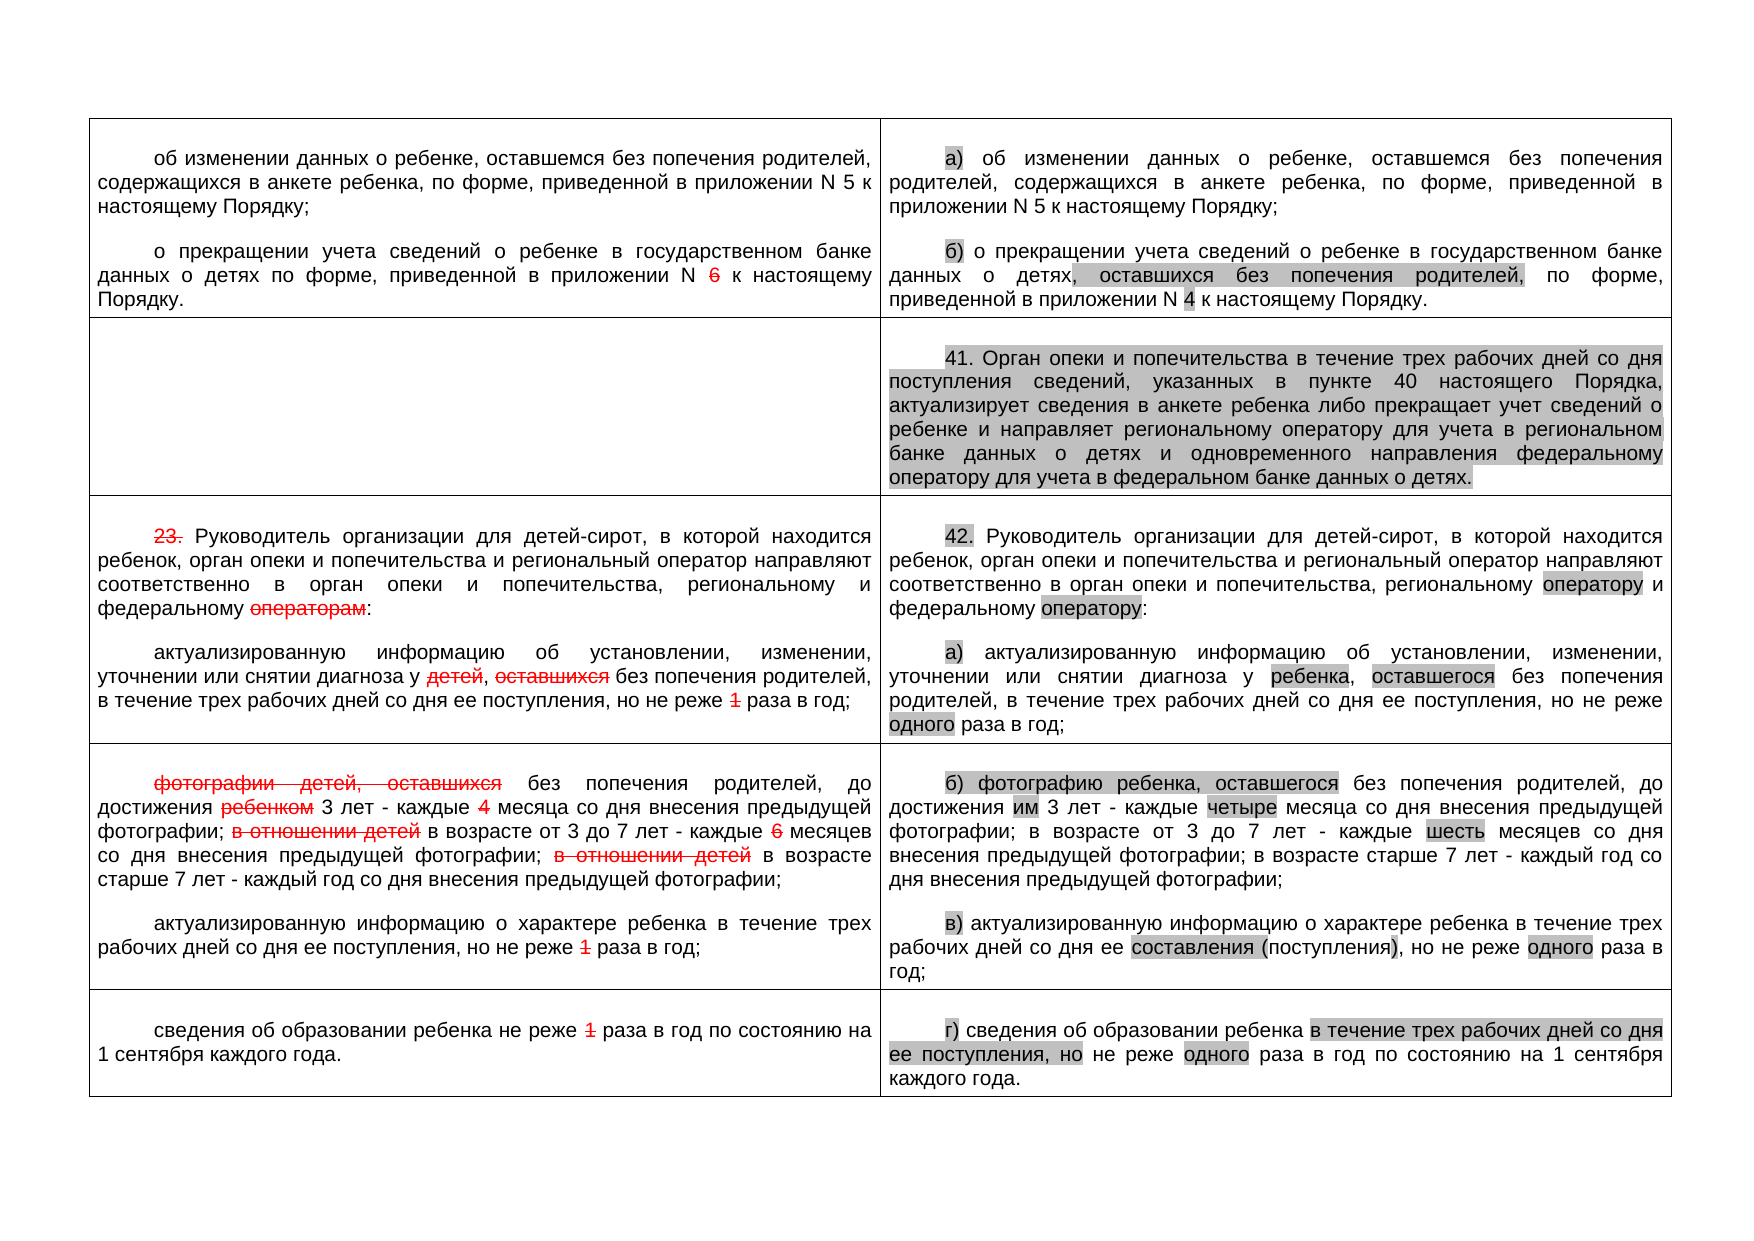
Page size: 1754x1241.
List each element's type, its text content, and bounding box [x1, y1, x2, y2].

table_cell 23. Руководитель организации для детей-сирот, в которой находится ребенок, орган опеки и попечительства и региональный оператор направляют соответственно в орган опеки и попечительства, региональному и федеральному операторам: актуализированную информацию об установлении, изменении, уточнении или снятии диагноза у детей, оставшихся без попечения родителей, в течение трех рабочих дней со дня ее поступления, но не реже 1 раза в год; [90, 496, 880, 742]
table_cell 41. Орган опеки и попечительства в течение трех рабочих дней со дня поступления сведений, указанных в пункте 40 настоящего Порядка, актуализирует сведения в анкете ребенка либо прекращает учет сведений о ребенке и направляет региональному оператору для учета в региональном банке данных о детях и одновременного направления федеральному оператору для учета в федеральном банке данных о детях. [881, 318, 1671, 495]
table_cell [90, 318, 880, 495]
table_cell а) об изменении данных о ребенке, оставшемся без попечения родителей, содержащихся в анкете ребенка, по форме, приведенной в приложении N 5 к настоящему Порядку; б) о прекращении учета сведений о ребенке в государственном банке данных о детях, оставшихся без попечения родителей, по форме, приведенной в приложении N 4 к настоящему Порядку. [881, 119, 1671, 317]
table_cell г) сведения об образовании ребенка в течение трех рабочих дней со дня ее поступления, но не реже одного раза в год по состоянию на 1 сентября каждого года. [881, 990, 1671, 1096]
table_cell б) фотографию ребенка, оставшегося без попечения родителей, до достижения им 3 лет - каждые четыре месяца со дня внесения предыдущей фотографии; в возрасте от 3 до 7 лет - каждые шесть месяцев со дня внесения предыдущей фотографии; в возрасте старше 7 лет - каждый год со дня внесения предыдущей фотографии; в) актуализированную информацию о характере ребенка в течение трех рабочих дней со дня ее составления (поступления), но не реже одного раза в год; [881, 744, 1671, 989]
table_cell фотографии детей, оставшихся без попечения родителей, до достижения ребенком 3 лет - каждые 4 месяца со дня внесения предыдущей фотографии; в отношении детей в возрасте от 3 до 7 лет - каждые 6 месяцев со дня внесения предыдущей фотографии; в отношении детей в возрасте старше 7 лет - каждый год со дня внесения предыдущей фотографии; актуализированную информацию о характере ребенка в течение трех рабочих дней со дня ее поступления, но не реже 1 раза в год; [90, 744, 880, 989]
table_cell 42. Руководитель организации для детей-сирот, в которой находится ребенок, орган опеки и попечительства и региональный оператор направляют соответственно в орган опеки и попечительства, региональному оператору и федеральному оператору: а) актуализированную информацию об установлении, изменении, уточнении или снятии диагноза у ребенка, оставшегося без попечения родителей, в течение трех рабочих дней со дня ее поступления, но не реже одного раза в год; [881, 496, 1671, 742]
table_cell об изменении данных о ребенке, оставшемся без попечения родителей, содержащихся в анкете ребенка, по форме, приведенной в приложении N 5 к настоящему Порядку; о прекращении учета сведений о ребенке в государственном банке данных о детях по форме, приведенной в приложении N 6 к настоящему Порядку. [90, 119, 880, 317]
table_cell сведения об образовании ребенка не реже 1 раза в год по состоянию на 1 сентября каждого года. [90, 990, 880, 1096]
